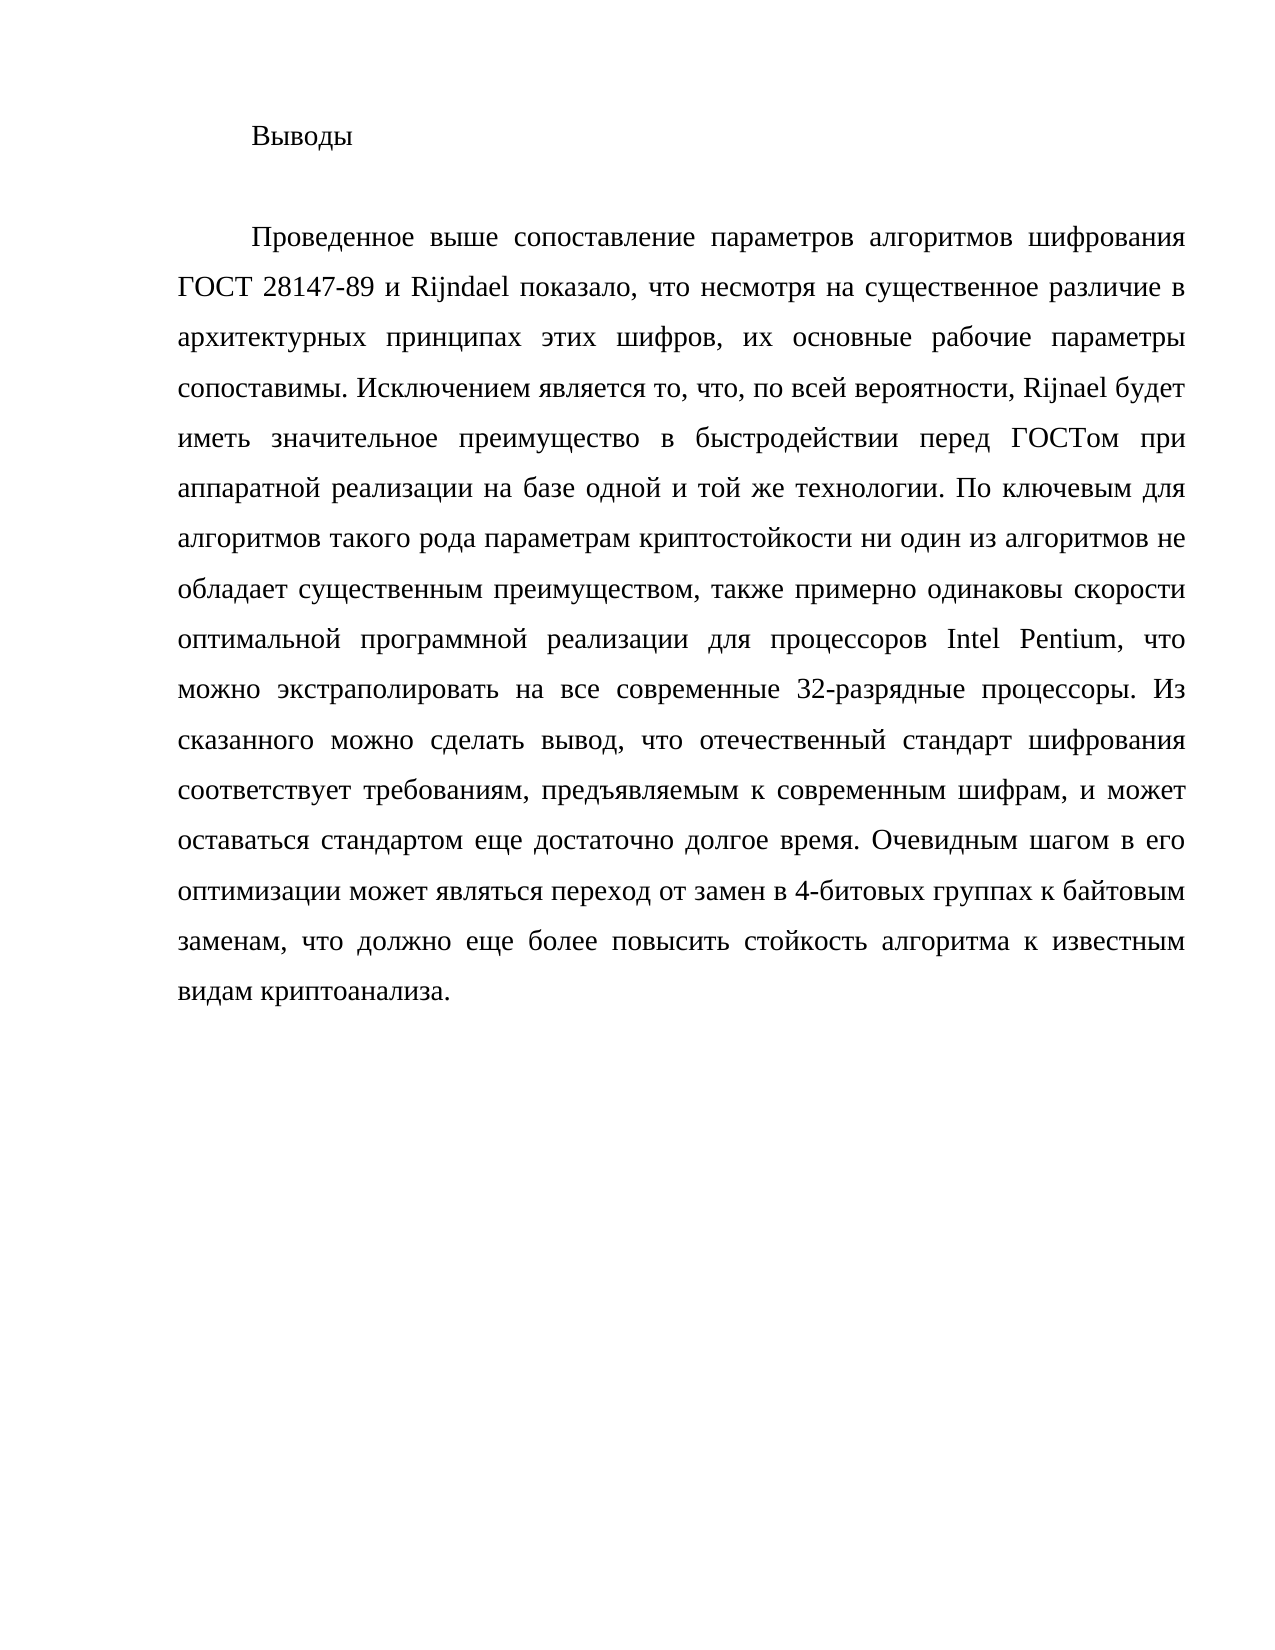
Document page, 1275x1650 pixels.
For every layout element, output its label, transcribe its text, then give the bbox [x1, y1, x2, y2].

text Проведенное выше сопоставление параметров алгоритмов шифрования ГОСТ 28147-89 и Rijndael показало, что несмотря на существенное различие в архитектурных принципах этих шифров, их основные рабочие параметры сопоставимы. Исключением является то, что, по всей вероятности, Rijnael будет иметь значительное преимущество в быстродействии перед ГОСТом при аппаратной реализации на базе одной и той же технологии. По ключевым для алгоритмов такого рода параметрам криптостойкости ни один из алгоритмов не обладает существенным преимуществом, также примерно одинаковы скорости оптимальной программной реализации для процессоров Intel Pentium, что можно экстраполировать на все современные 32-разрядные процессоры. Из сказанного можно сделать вывод, что отечественный стандарт шифрования соответствует требованиям, предъявляемым к современным шифрам, и может оставаться стандартом еще достаточно долгое время. Очевидным шагом в его оптимизации может являться переход от замен в 4-битовых группах к байтовым заменам, что должно еще более повысить стойкость алгоритма к известным видам криптоанализа. [177, 219, 1186, 1007]
text Выводы [177, 118, 1186, 152]
